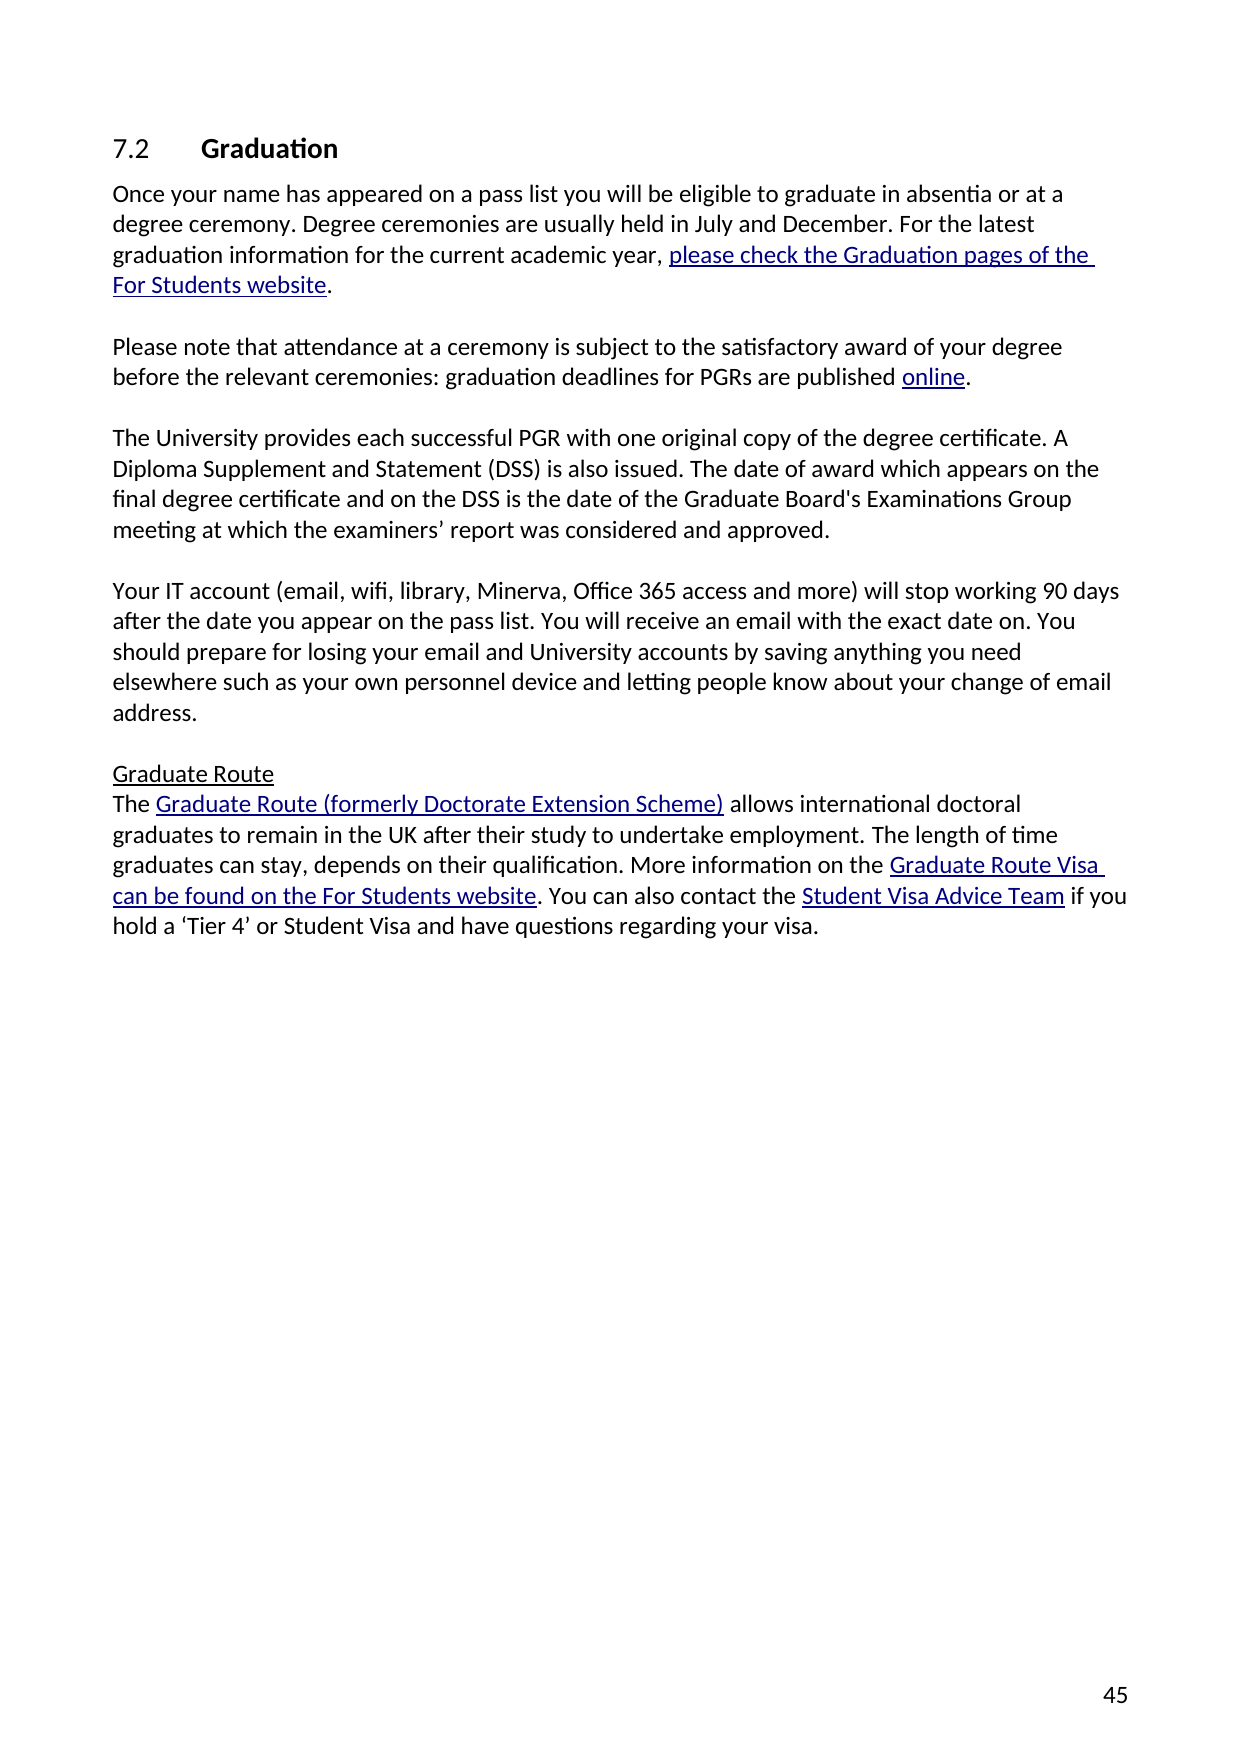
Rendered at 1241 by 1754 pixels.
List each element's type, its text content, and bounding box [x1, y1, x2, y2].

subtitle Graduation [112, 130, 1128, 166]
text Your IT account (email, wifi, library, Minerva, Office 365 access and more) will stop working 90 days after the date you appear on the pass list. You will receive an email with the exact date on. You should prepare for losing your email and University accounts by saving anything you need elsewhere such as your own personnel device and letting people know about your change of email address. [112, 575, 1128, 727]
text The Graduate Route (formerly Doctorate Extension Scheme) allows international doctoral graduates to remain in the UK after their study to undertake employment. The length of time graduates can stay, depends on their qualification. More information on the Graduate Route Visa can be found on the For Students website. You can also contact the Student Visa Advice Team if you hold a ‘Tier 4’ or Student Visa and have questions regarding your visa. [112, 788, 1128, 941]
text Graduate Route [112, 758, 1128, 788]
text Once your name has appeared on a pass list you will be eligible to graduate in absentia or at a degree ceremony. Degree ceremonies are usually held in July and December. For the latest graduation information for the current academic year, please check the Graduation pages of the For Students website. [112, 178, 1128, 300]
text Please note that attendance at a ceremony is subject to the satisfactory award of your degree before the relevant ceremonies: graduation deadlines for PGRs are published online. [112, 331, 1128, 392]
text The University provides each successful PGR with one original copy of the degree certificate. A Diploma Supplement and Statement (DSS) is also issued. The date of award which appears on the final degree certificate and on the DSS is the date of the Graduate Board's Examinations Group meeting at which the examiners’ report was considered and approved. [112, 422, 1128, 544]
